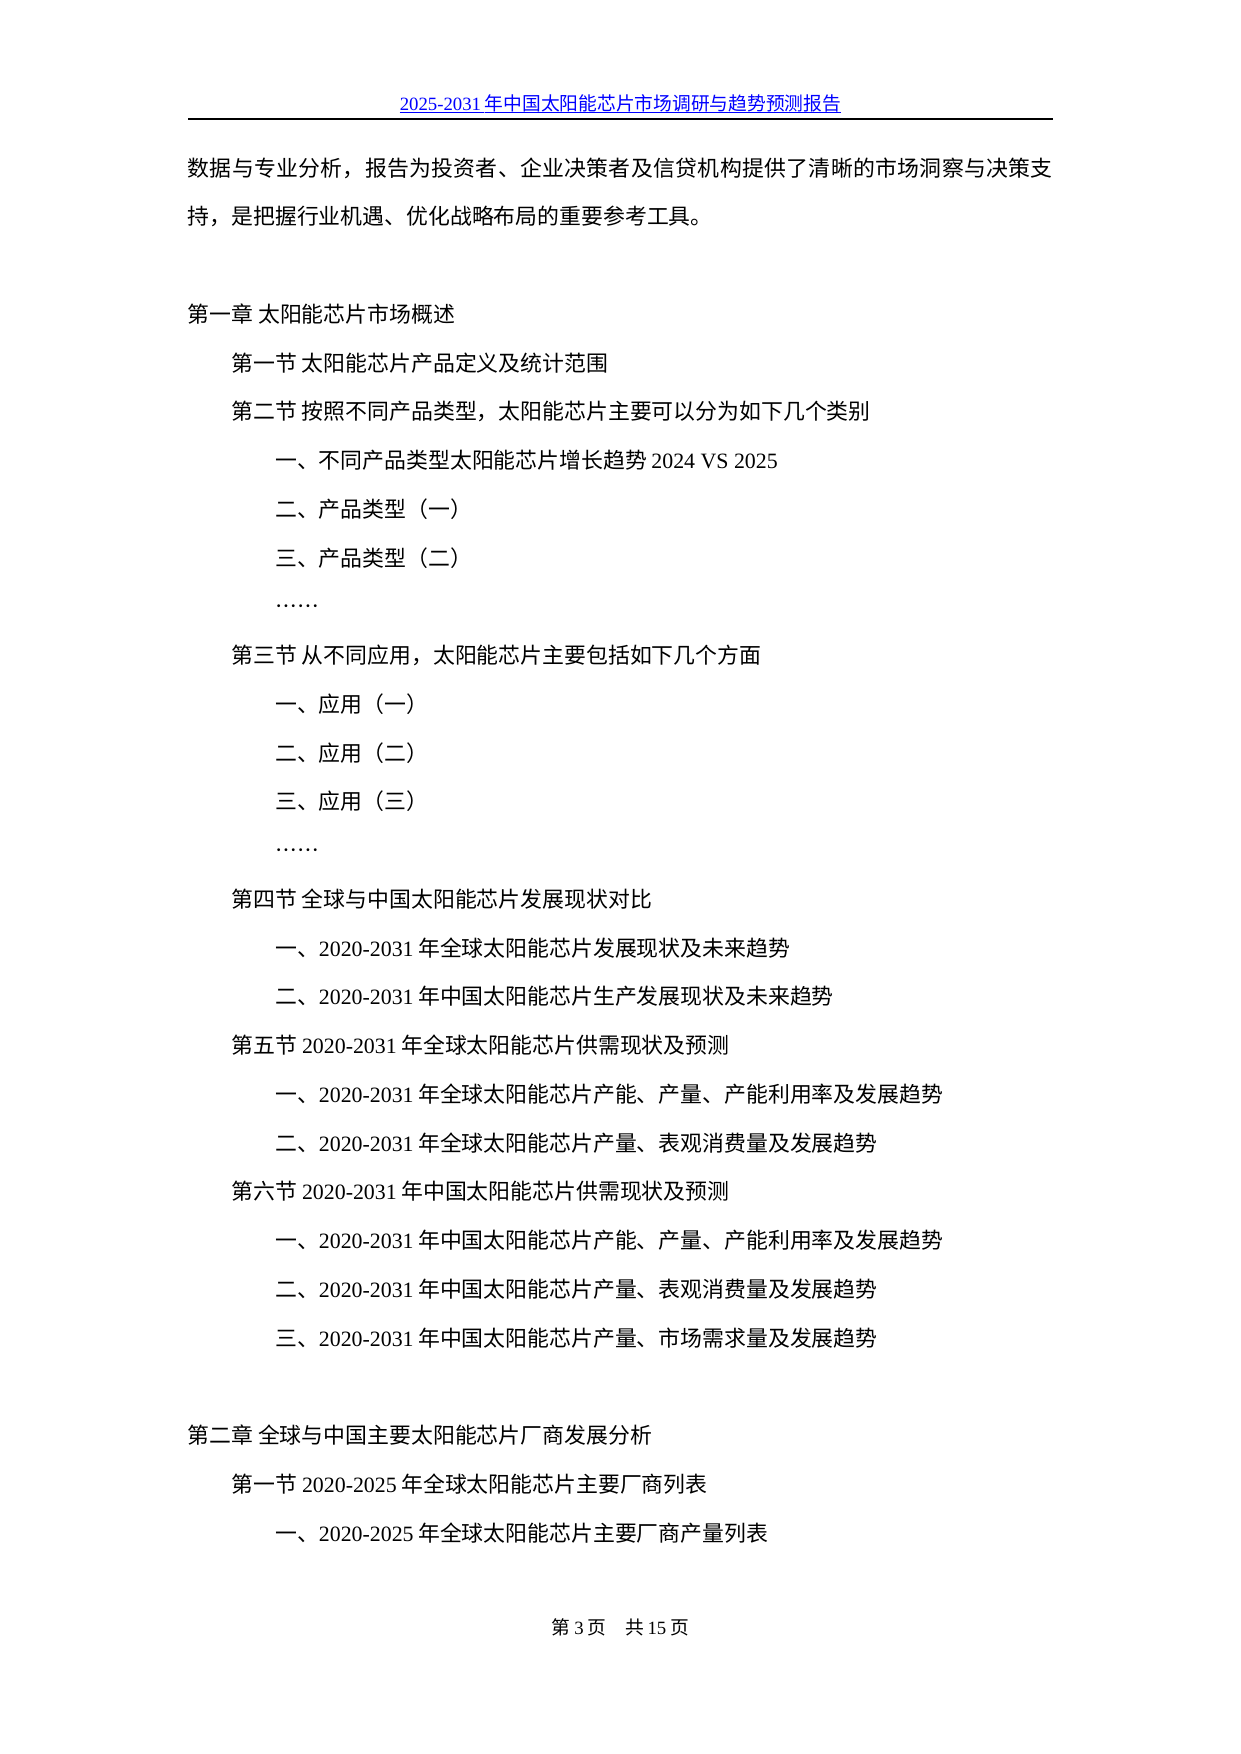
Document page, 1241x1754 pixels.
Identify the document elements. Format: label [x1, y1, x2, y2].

text [187, 150, 1053, 1548]
